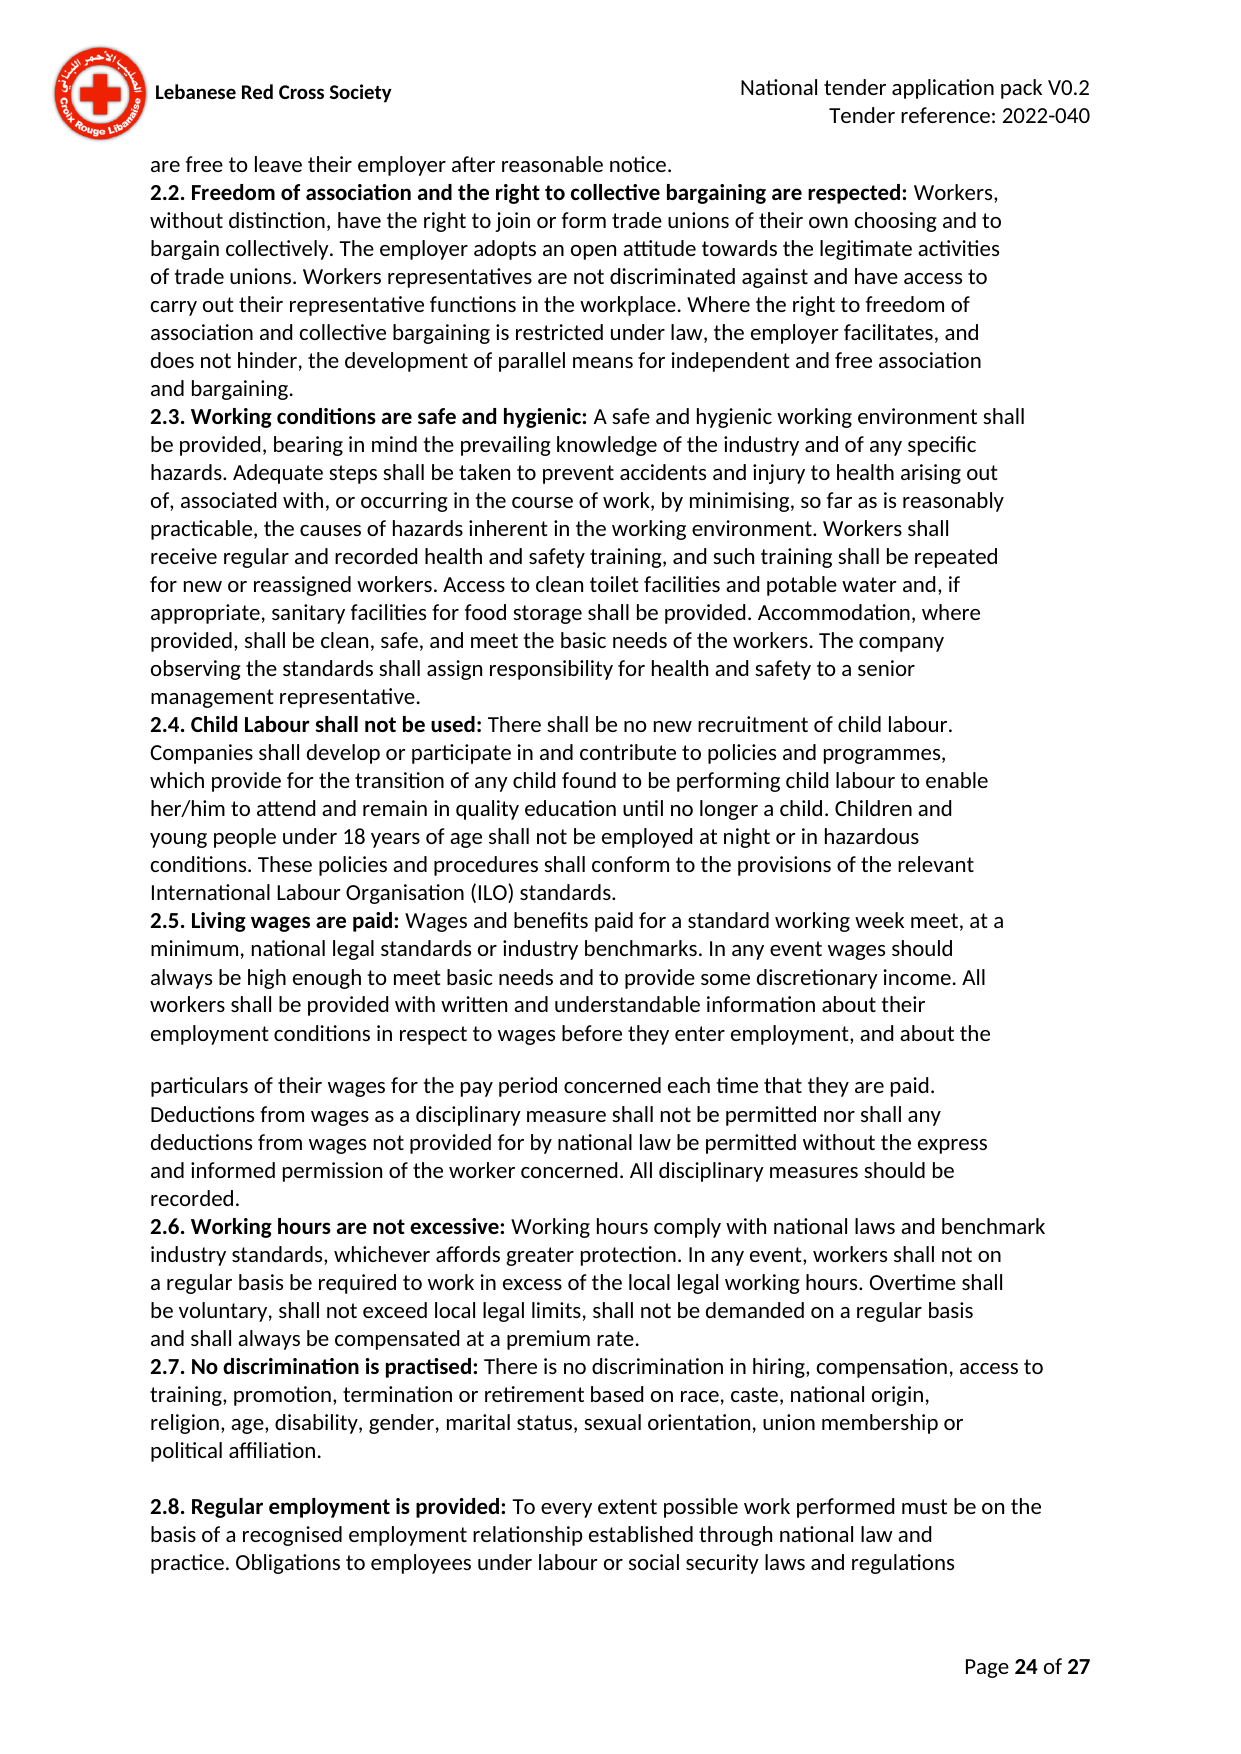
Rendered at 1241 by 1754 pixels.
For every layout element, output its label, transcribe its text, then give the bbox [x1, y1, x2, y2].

text and informed permission of the worker concerned. All disciplinary measures should be [150, 1156, 1090, 1184]
text political affiliation. [150, 1436, 1090, 1464]
text does not hinder, the development of parallel means for independent and free association [150, 346, 1090, 374]
text 2.2. Freedom of association and the right to collective bargaining are respected: Workers, [150, 178, 1090, 206]
text of, associated with, or occurring in the course of work, by minimising, so far as is reasonably [150, 486, 1090, 514]
text young people under 18 years of age shall not be employed at night or in hazardous [150, 822, 1090, 851]
text 2.7. No discrimination is practised: There is no discrimination in hiring, compensation, access to training, promotion, termination or retirement based on race, caste, national origin, [150, 1352, 1090, 1408]
text 2.3. Working conditions are safe and hygienic: A safe and hygienic working environment shall [150, 402, 1090, 430]
text practicable, the causes of hazards inherent in the working environment. Workers shall [150, 514, 1090, 542]
picture [43, 39, 156, 148]
text and shall always be compensated at a premium rate. [150, 1324, 1090, 1352]
text bargain collectively. The employer adopts an open attitude towards the legitimate activities [150, 234, 1090, 262]
text provided, shall be clean, safe, and meet the basic needs of the workers. The company [150, 626, 1090, 654]
text receive regular and recorded health and safety training, and such training shall be repeated [150, 542, 1090, 570]
text 2.6. Working hours are not excessive: Working hours comply with national laws and benchmark [150, 1212, 1090, 1240]
text minimum, national legal standards or industry benchmarks. In any event wages should [150, 934, 1090, 963]
text 2.8. Regular employment is provided: To every extent possible work performed must be on the basis of a recognised employment relationship established through national law and [150, 1492, 1090, 1548]
text International Labour Organisation (ILO) standards. [150, 878, 1090, 907]
text carry out their representative functions in the workplace. Where the right to freedom of [150, 290, 1090, 318]
text association and collective bargaining is restricted under law, the employer facilitates, and [150, 318, 1090, 346]
text her/him to attend and remain in quality education until no longer a child. Children and [150, 794, 1090, 822]
text be provided, bearing in mind the prevailing knowledge of the industry and of any specific [150, 430, 1090, 458]
text without distinction, have the right to join or form trade unions of their own choosing and to [150, 206, 1090, 234]
text religion, age, disability, gender, marital status, sexual orientation, union membership or [150, 1408, 1090, 1436]
text are free to leave their employer after reasonable notice. [150, 150, 1090, 178]
text particulars of their wages for the pay period concerned each time that they are paid. [150, 1072, 1090, 1100]
text 2.5. Living wages are paid: Wages and benefits paid for a standard working week meet, at a [150, 907, 1090, 934]
text practice. Obligations to employees under labour or social security laws and regulations [150, 1548, 1090, 1576]
text management representative. [150, 682, 1090, 710]
text which provide for the transition of any child found to be performing child labour to enable [150, 766, 1090, 794]
text and bargaining. [150, 374, 1090, 402]
text conditions. These policies and procedures shall conform to the provisions of the relevant [150, 851, 1090, 878]
text appropriate, sanitary facilities for food storage shall be provided. Accommodation, where [150, 598, 1090, 626]
text hazards. Adequate steps shall be taken to prevent accidents and injury to health arising out [150, 458, 1090, 486]
text observing the standards shall assign responsibility for health and safety to a senior [150, 654, 1090, 682]
text recorded. [150, 1184, 1090, 1212]
text 2.4. Child Labour shall not be used: There shall be no new recruitment of child labour. [150, 710, 1090, 738]
text of trade unions. Workers representatives are not discriminated against and have access to [150, 262, 1090, 290]
text a regular basis be required to work in excess of the local legal working hours. Overtime shall [150, 1268, 1090, 1296]
text workers shall be provided with written and understandable information about their [150, 991, 1090, 1019]
text for new or reassigned workers. Access to clean toilet facilities and potable water and, if [150, 570, 1090, 598]
text Companies shall develop or participate in and contribute to policies and programmes, [150, 738, 1090, 766]
text deductions from wages not provided for by national law be permitted without the express [150, 1128, 1090, 1156]
text industry standards, whichever affords greater protection. In any event, workers shall not on [150, 1240, 1090, 1268]
text be voluntary, shall not exceed local legal limits, shall not be demanded on a regular basis [150, 1296, 1090, 1324]
text Deductions from wages as a disciplinary measure shall not be permitted nor shall any [150, 1100, 1090, 1128]
text employment conditions in respect to wages before they enter employment, and about the [150, 1019, 1090, 1047]
text always be high enough to meet basic needs and to provide some discretionary income. All [150, 963, 1090, 991]
